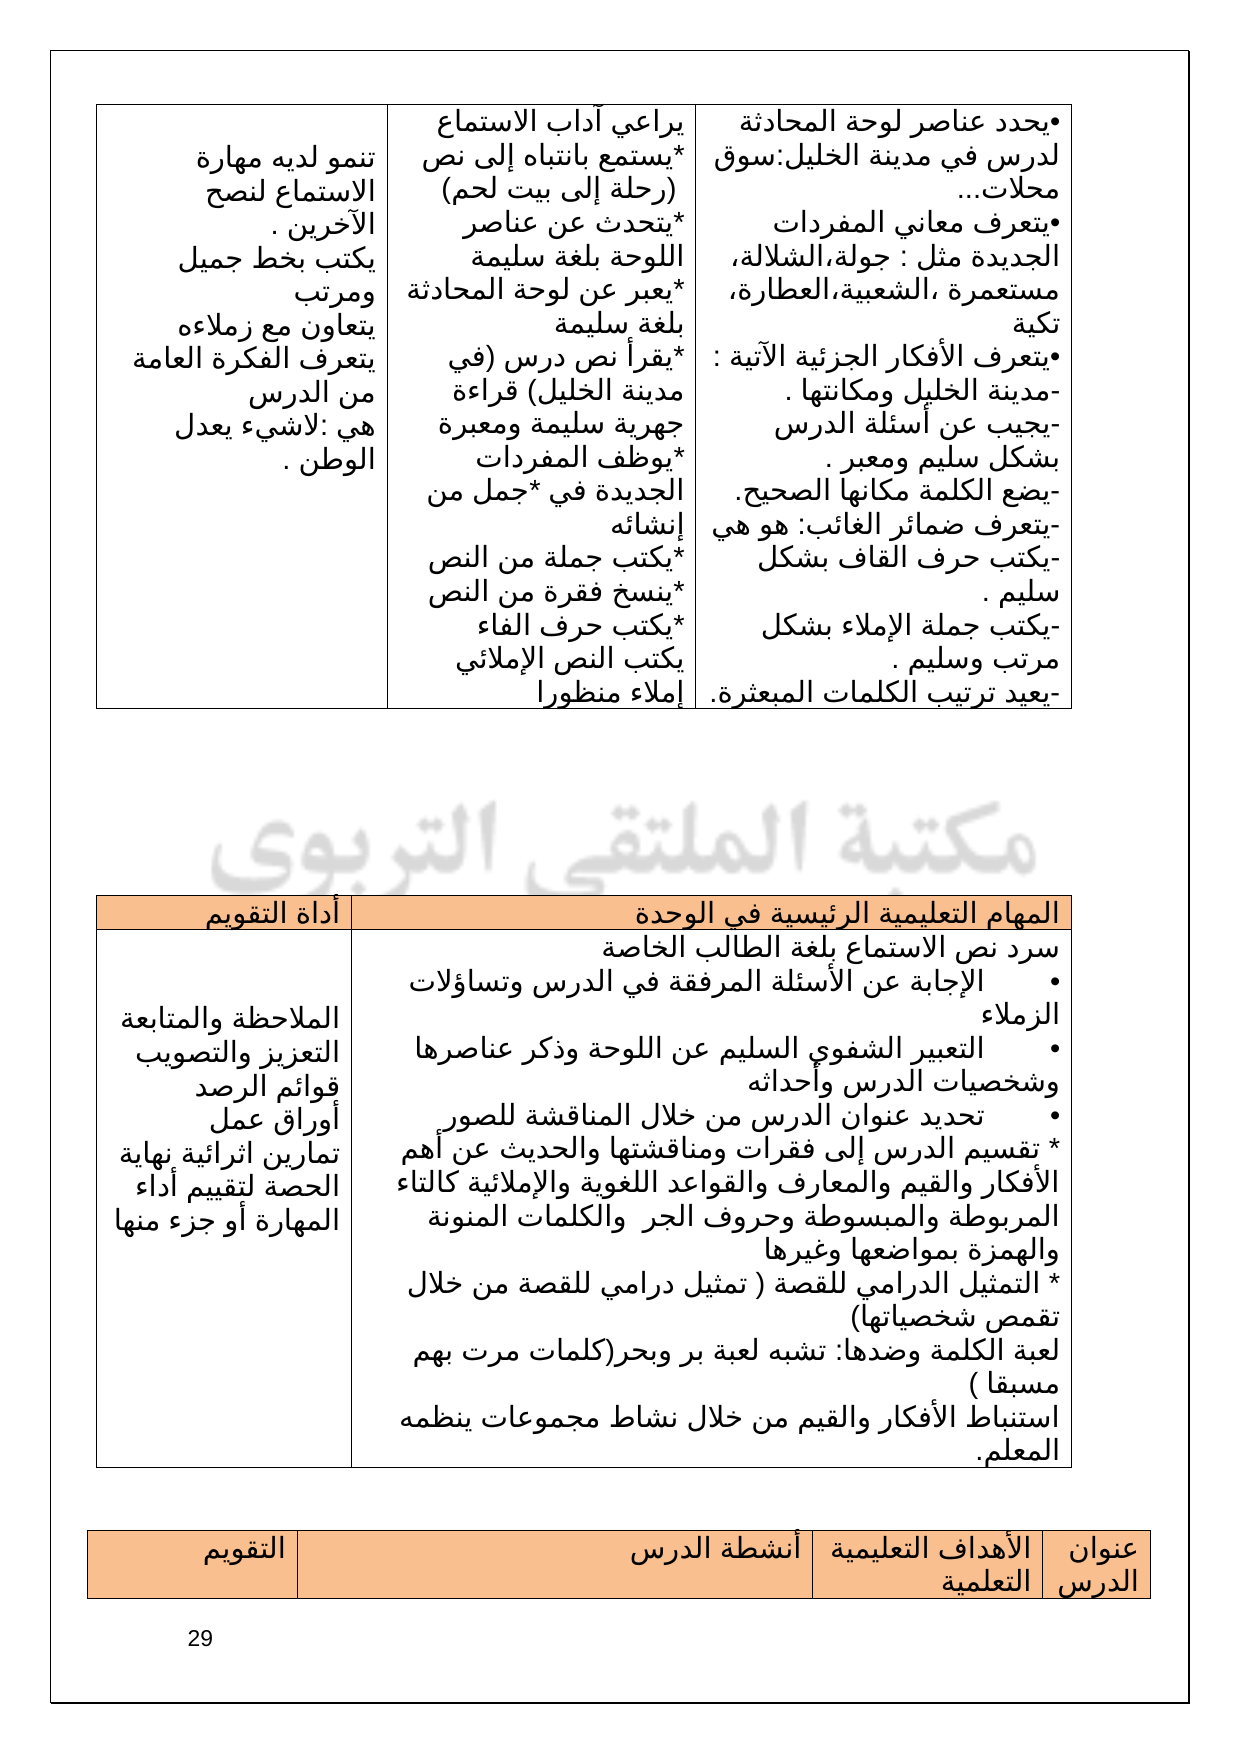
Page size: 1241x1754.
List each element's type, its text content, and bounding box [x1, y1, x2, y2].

table_cell سرد نص الاستماع بلغة الطالب الخاصة • الإجابة عن الأسئلة المرفقة في الدرس وتساؤلات الزملاء • التعبير الشفوي السليم عن اللوحة وذكر عناصرها وشخصيات الدرس وأحداثه • تحديد عنوان الدرس من خلال المناقشة للصور * تقسيم الدرس إلى فقرات ومناقشتها والحديث عن أهم الأفكار والقيم والمعارف والقواعد اللغوية والإملائية كالتاء المربوطة والمبسوطة وحروف الجر والكلمات المنونة والهمزة بمواضعها وغيرها * التمثيل الدرامي للقصة ( تمثيل درامي للقصة من خلال تقمص شخصياتها) لعبة الكلمة وضدها: تشبه لعبة بر وبحر(كلمات مرت بهم مسبقا ) استنباط الأفكار والقيم من خلال نشاط مجموعات ينظمه المعلم. [352, 930, 1071, 1467]
table_header المهام التعليمية الرئيسية في الوحدة [352, 896, 1071, 929]
table_header التقويم [88, 1531, 297, 1598]
table_header الأهداف التعليمية التعلمية [813, 1531, 1042, 1598]
table_header عنوان الدرس [1043, 1531, 1150, 1598]
table_cell الملاحظة والمتابعة التعزيز والتصويب قوائم الرصد أوراق عمل تمارين اثرائية نهاية الحصة لتقييم أداء المهارة أو جزء منها [97, 930, 351, 1467]
table_cell يراعي آداب الاستماع *يستمع بانتباه إلى نص (رحلة إلى بيت لحم) *يتحدث عن عناصر اللوحة بلغة سليمة *يعبر عن لوحة المحادثة بلغة سليمة *يقرأ نص درس (في مدينة الخليل) قراءة جهرية سليمة ومعبرة *يوظف المفردات الجديدة في *جمل من إنشائه *يكتب جملة من النص *ينسخ فقرة من النص *يكتب حرف الفاء يكتب النص الإملائي إملاء منظورا [388, 105, 695, 708]
table_cell تنمو لديه مهارة الاستماع لنصح الآخرين . يكتب بخط جميل ومرتب يتعاون مع زملاءه يتعرف الفكرة العامة من الدرس هي :لاشيء يعدل الوطن . [97, 105, 387, 708]
table_cell •يحدد عناصر لوحة المحادثة لدرس في مدينة الخليل:سوق محلات... •يتعرف معاني المفردات الجديدة مثل : جولة،الشلالة، مستعمرة ،الشعبية،العطارة، تكية •يتعرف الأفكار الجزئية الآتية : -مدينة الخليل ومكانتها . -يجيب عن أسئلة الدرس بشكل سليم ومعبر . -يضع الكلمة مكانها الصحيح. -يتعرف ضمائر الغائب: هو هي -يكتب حرف القاف بشكل سليم . -يكتب جملة الإملاء بشكل مرتب وسليم . -يعيد ترتيب الكلمات المبعثرة. [696, 105, 1071, 708]
table_header أداة التقويم [97, 896, 351, 929]
table_header أنشطة الدرس [298, 1531, 812, 1598]
